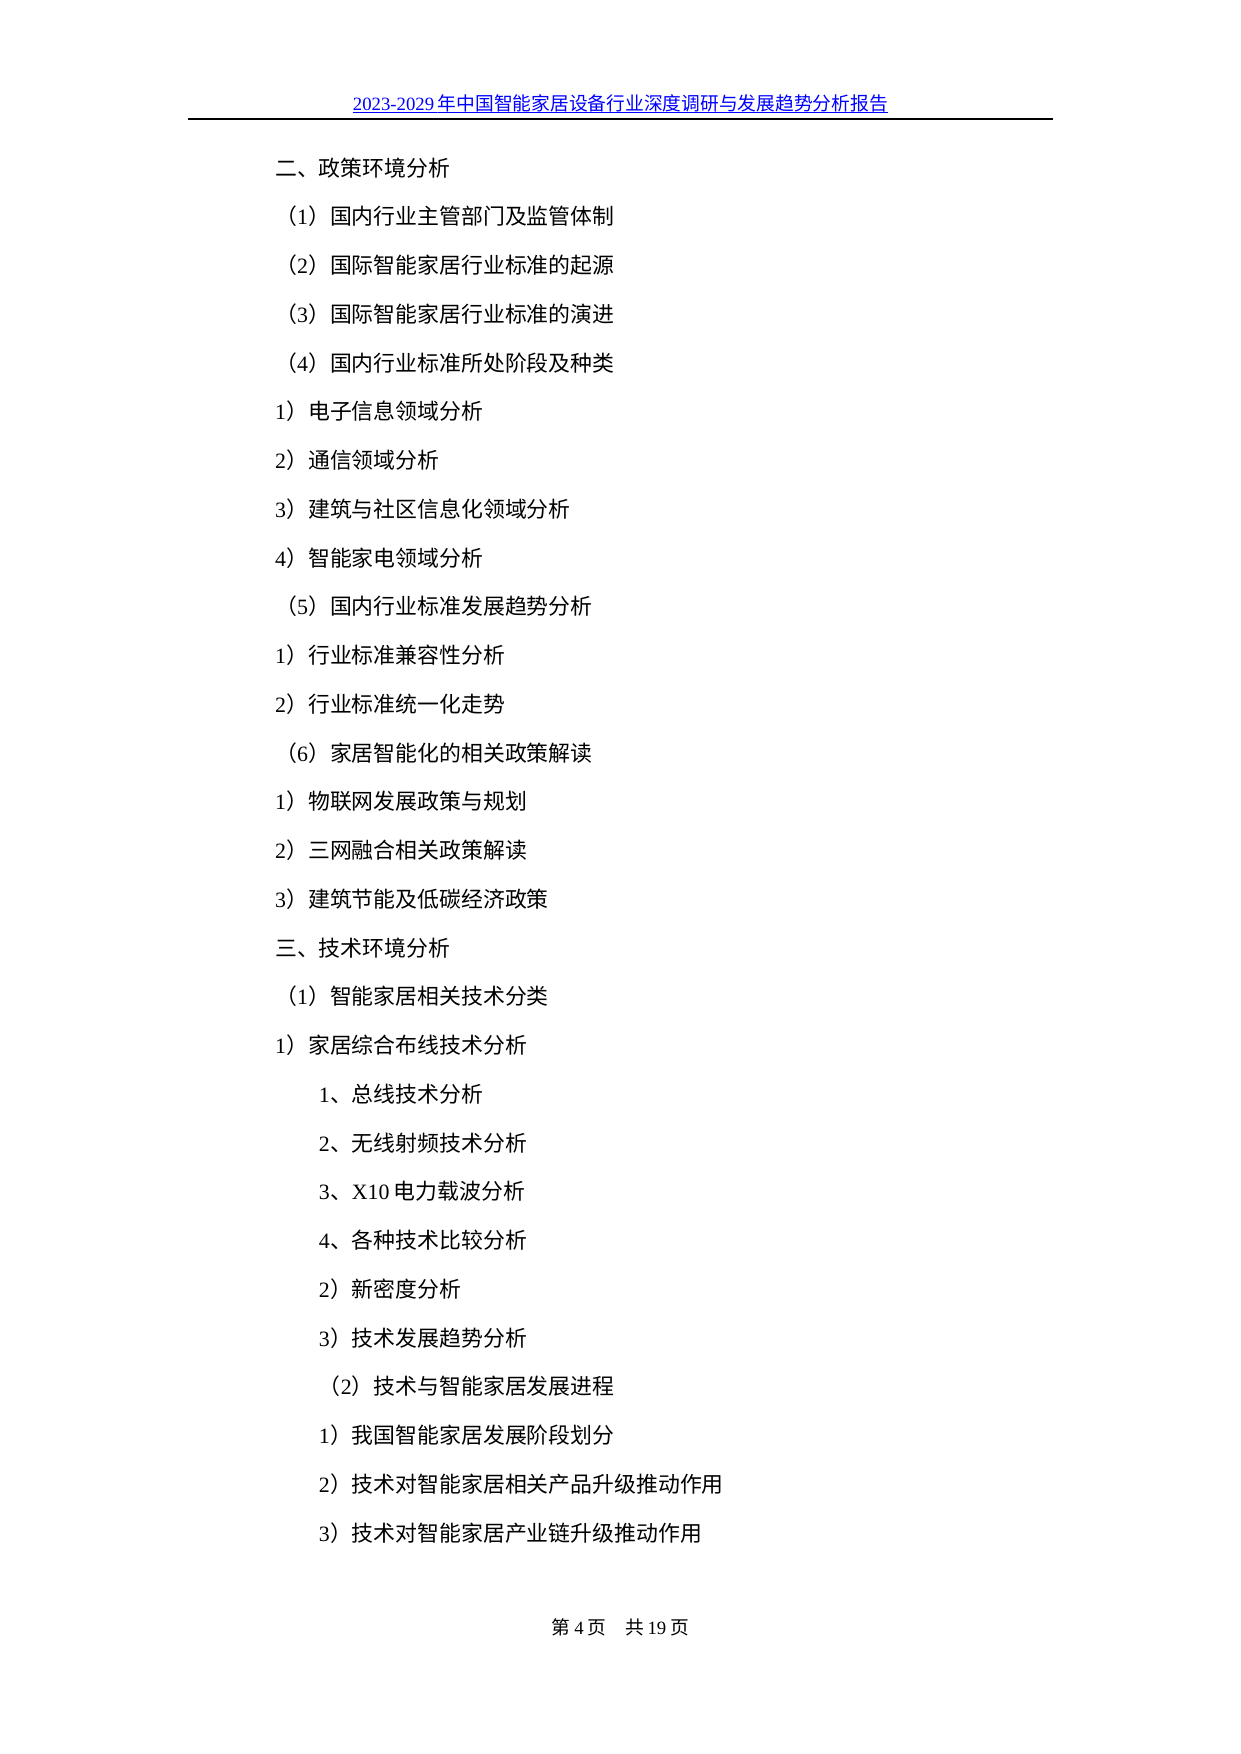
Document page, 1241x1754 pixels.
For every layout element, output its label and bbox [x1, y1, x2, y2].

text [187, 150, 1053, 1548]
